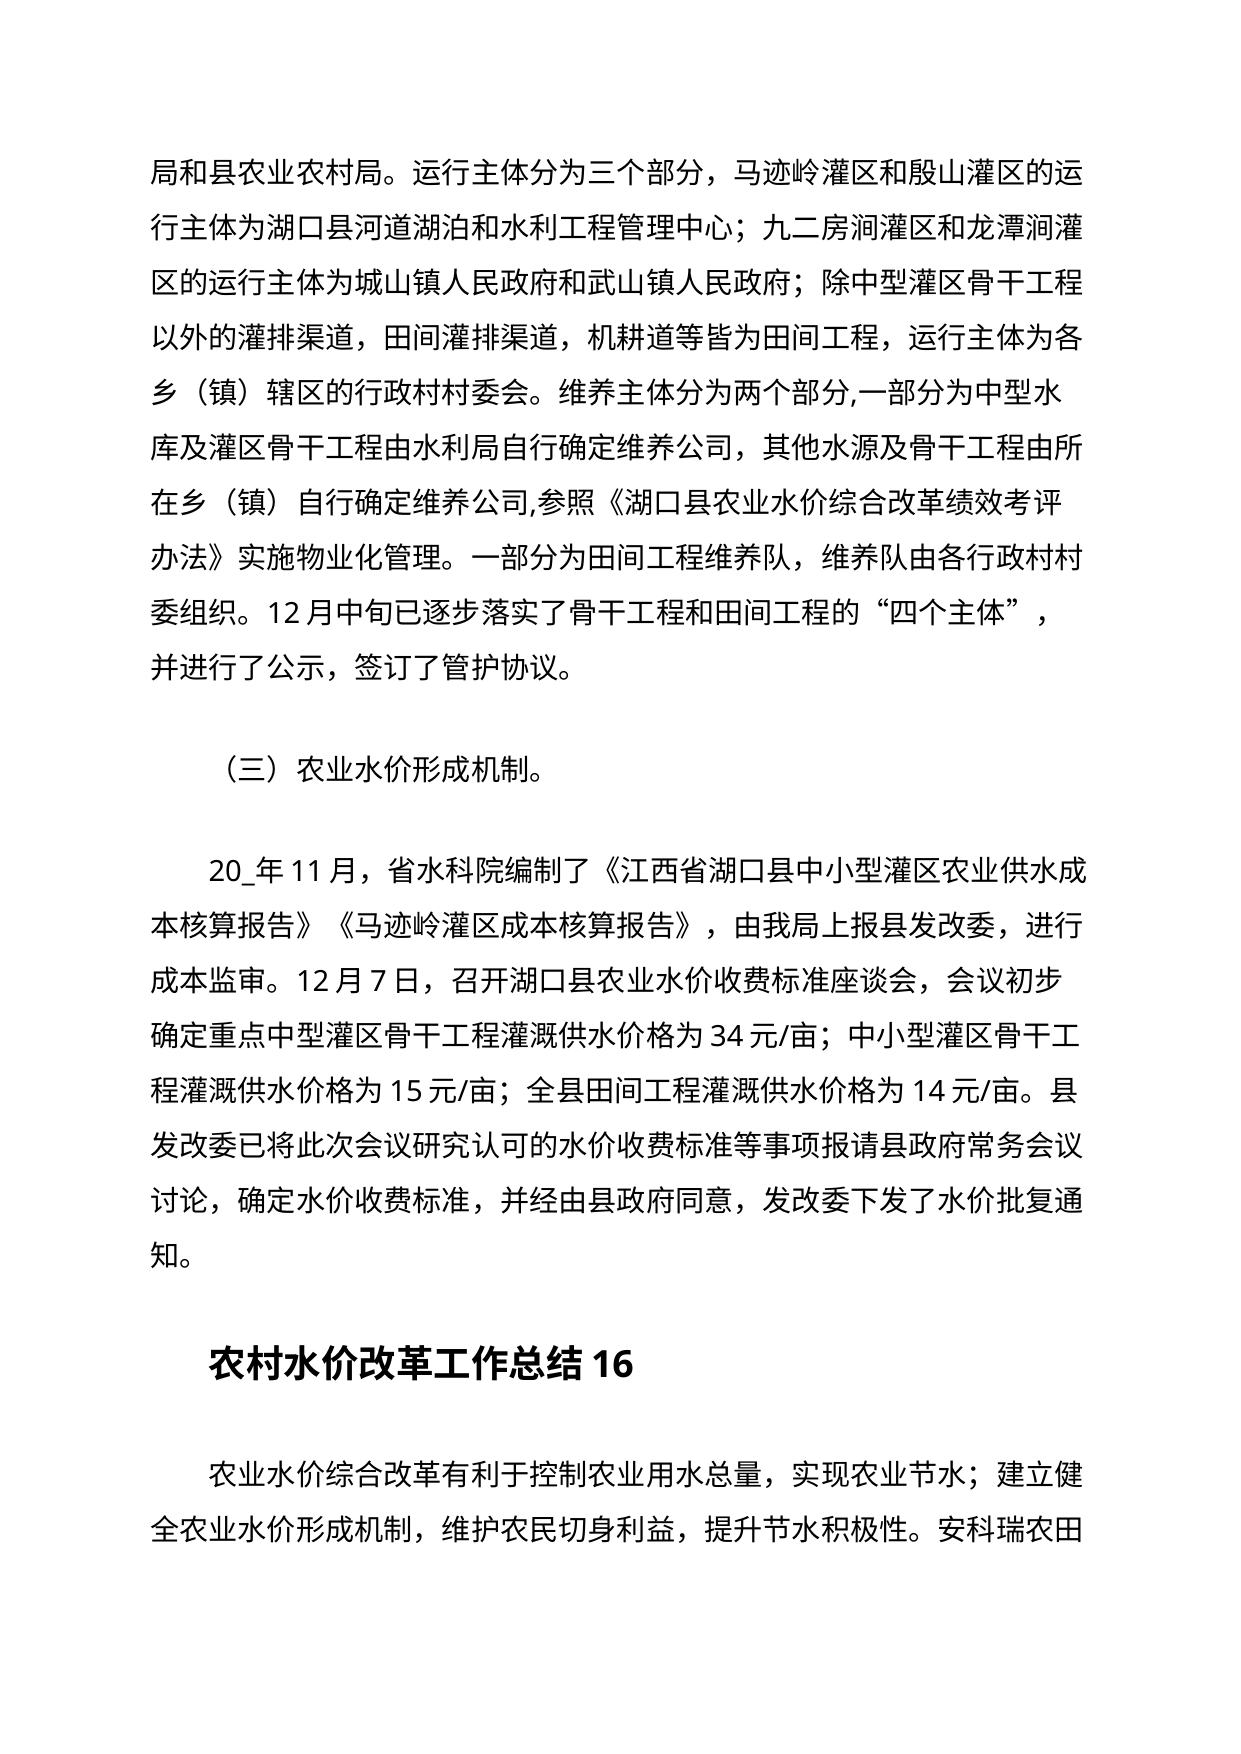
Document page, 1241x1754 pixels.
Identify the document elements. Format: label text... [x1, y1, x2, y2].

text 20_年11月，省水科院编制了《江西省湖口县中小型灌区农业供水成本核算报告》《马迹岭灌区成本核算报告》，由我局上报县发改委，进行成本监审。12月7日，召开湖口县农业水价收费标准座谈会，会议初步确定重点中型灌区骨干工程灌溉供水价格为34元/亩；中小型灌区骨干工程灌溉供水价格为15元/亩；全县田间工程灌溉供水价格为14元/亩。县发改委已将此次会议研究认可的水价收费标准等事项报请县政府常务会议讨论，确定水价收费标准，并经由县政府同意，发改委下发了水价批复通知。 [150, 848, 1090, 1275]
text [150, 1452, 1090, 1549]
text （三）农业水价形成机制。 [150, 746, 1090, 788]
text 农村水价改革工作总结16 [150, 1334, 1090, 1389]
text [150, 150, 1090, 687]
